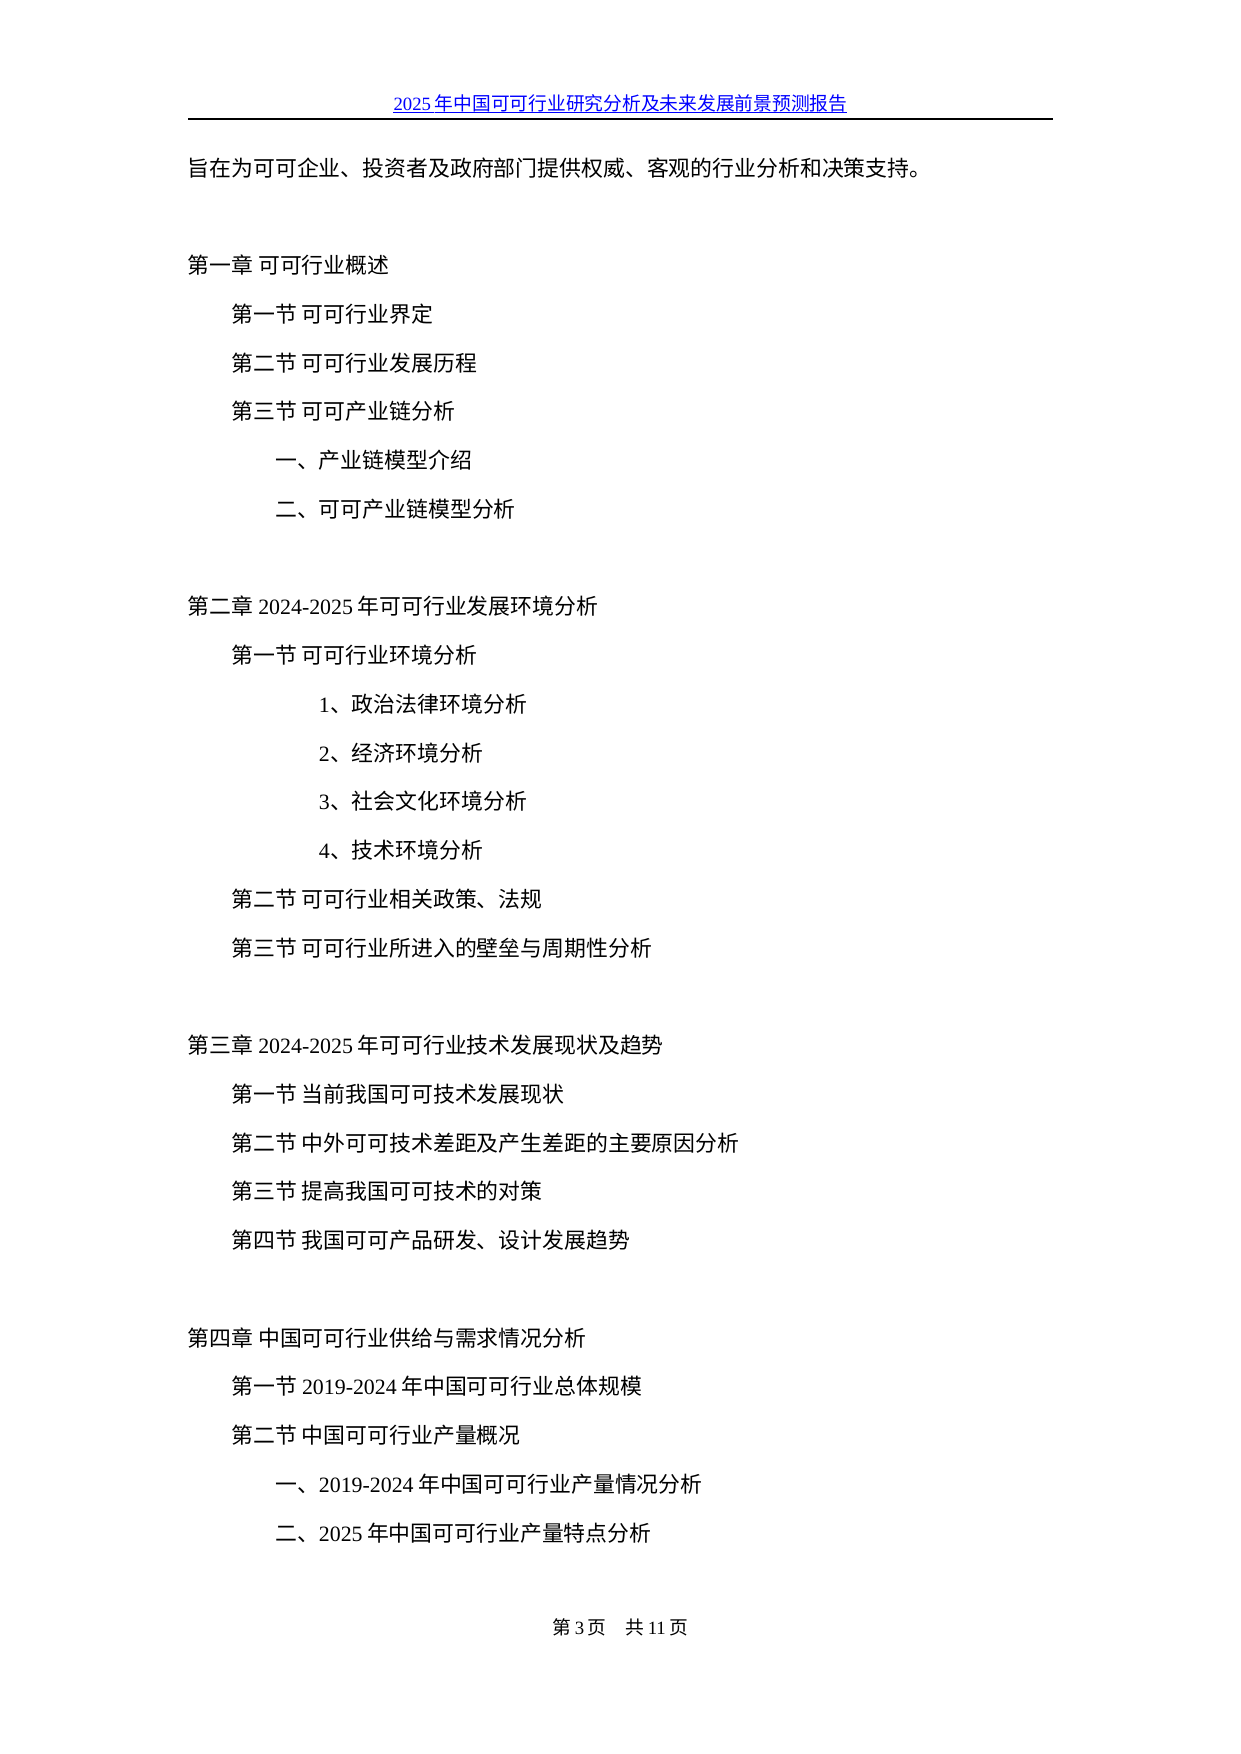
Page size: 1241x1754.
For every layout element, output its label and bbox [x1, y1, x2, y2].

text [187, 150, 1053, 1548]
